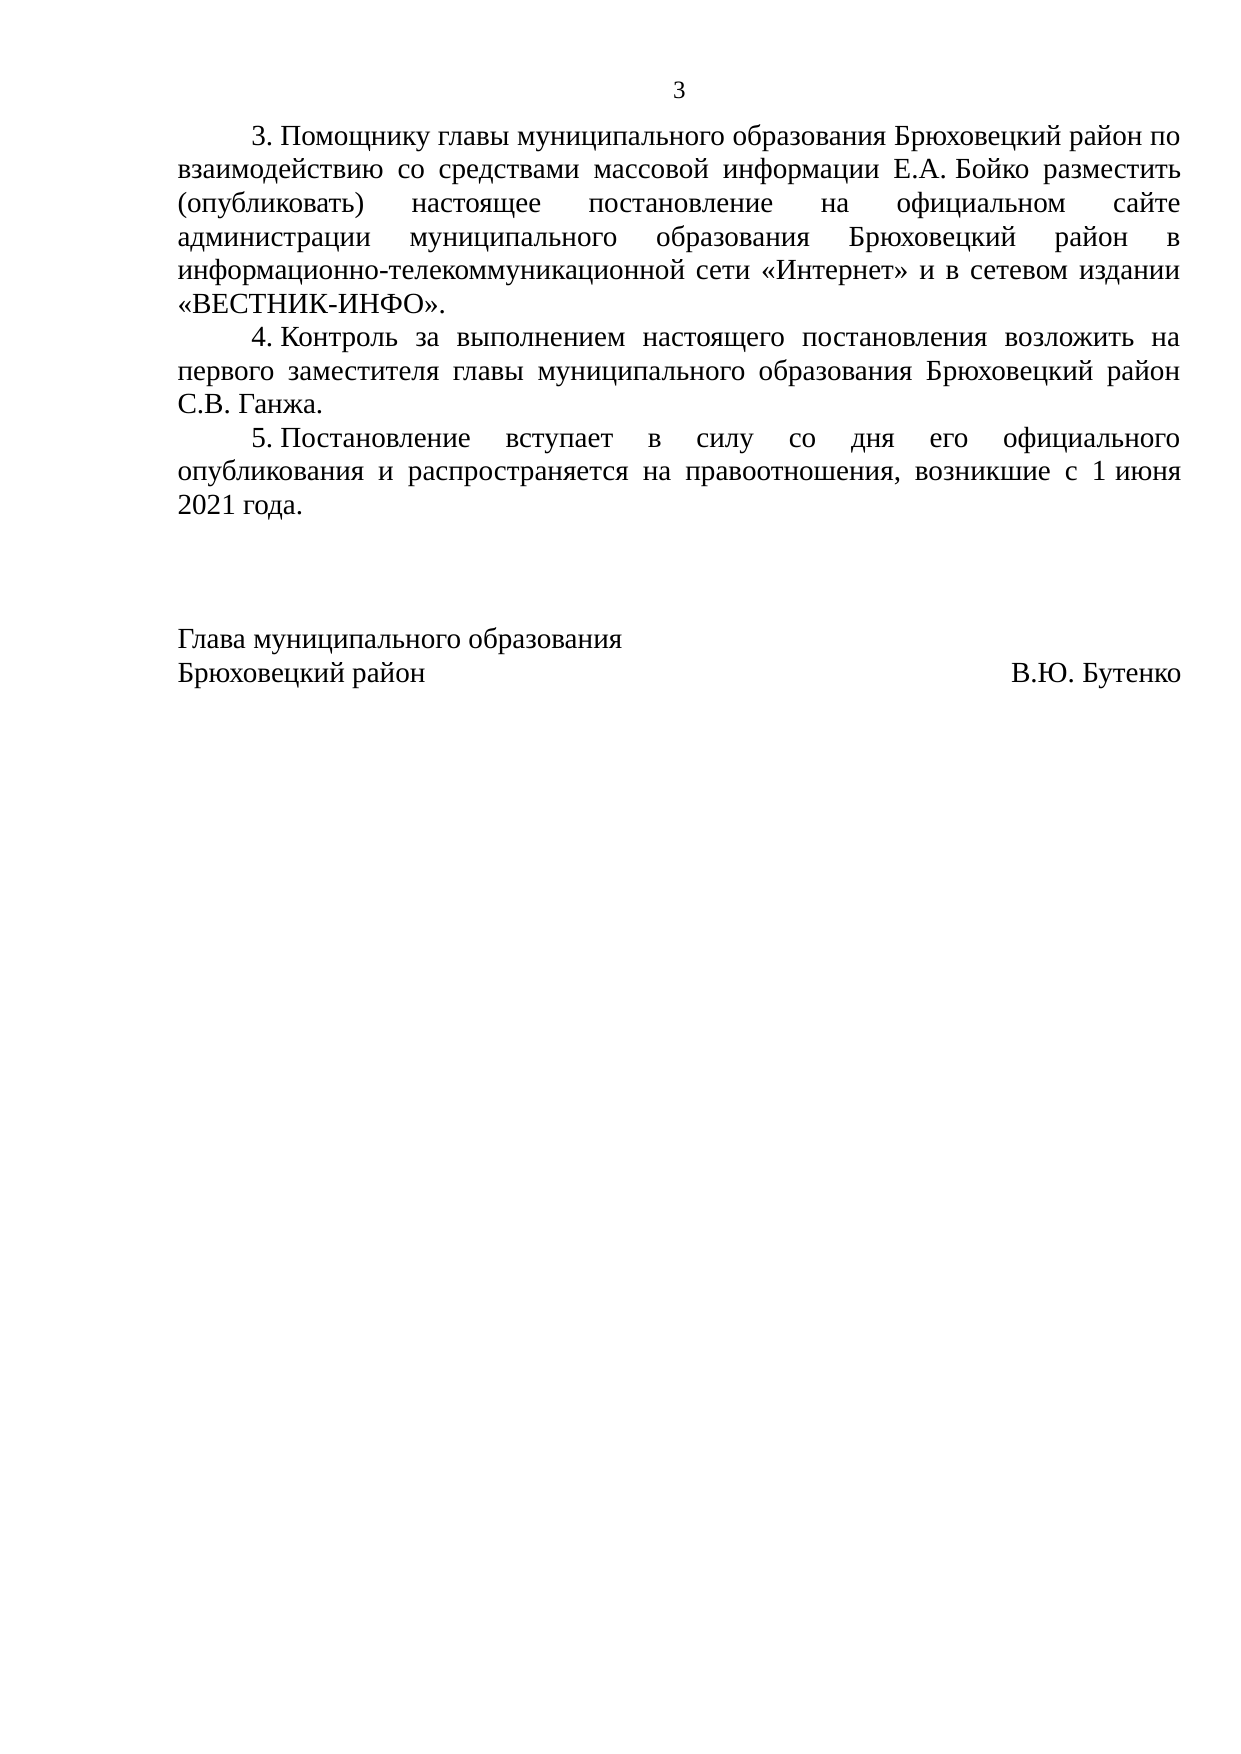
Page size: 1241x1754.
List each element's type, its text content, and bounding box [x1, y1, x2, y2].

text 3. Помощнику главы муниципального образования Брюховецкий район по взаимодействию со средствами массовой информации Е.А. Бойко разместить (опубликовать) настоящее постановление на официальном сайте администрации муниципального образования Брюховецкий район в информационно-телекоммуникационной сети «Интернет» и в сетевом издании «ВЕСТНИК-ИНФО». [177, 118, 1181, 319]
text Глава муниципального образования [177, 621, 1181, 655]
text 5. Постановление вступает в силу со дня его официального опубликования и распространяется на правоотношения, возникшие с 1 июня 2021 года. [177, 420, 1181, 521]
text 4. Контроль за выполнением настоящего постановления возложить на первого заместителя главы муниципального образования Брюховецкий район С.В. Ганжа. [177, 319, 1181, 420]
text Брюховецкий район В.Ю. Бутенко [177, 655, 1181, 688]
